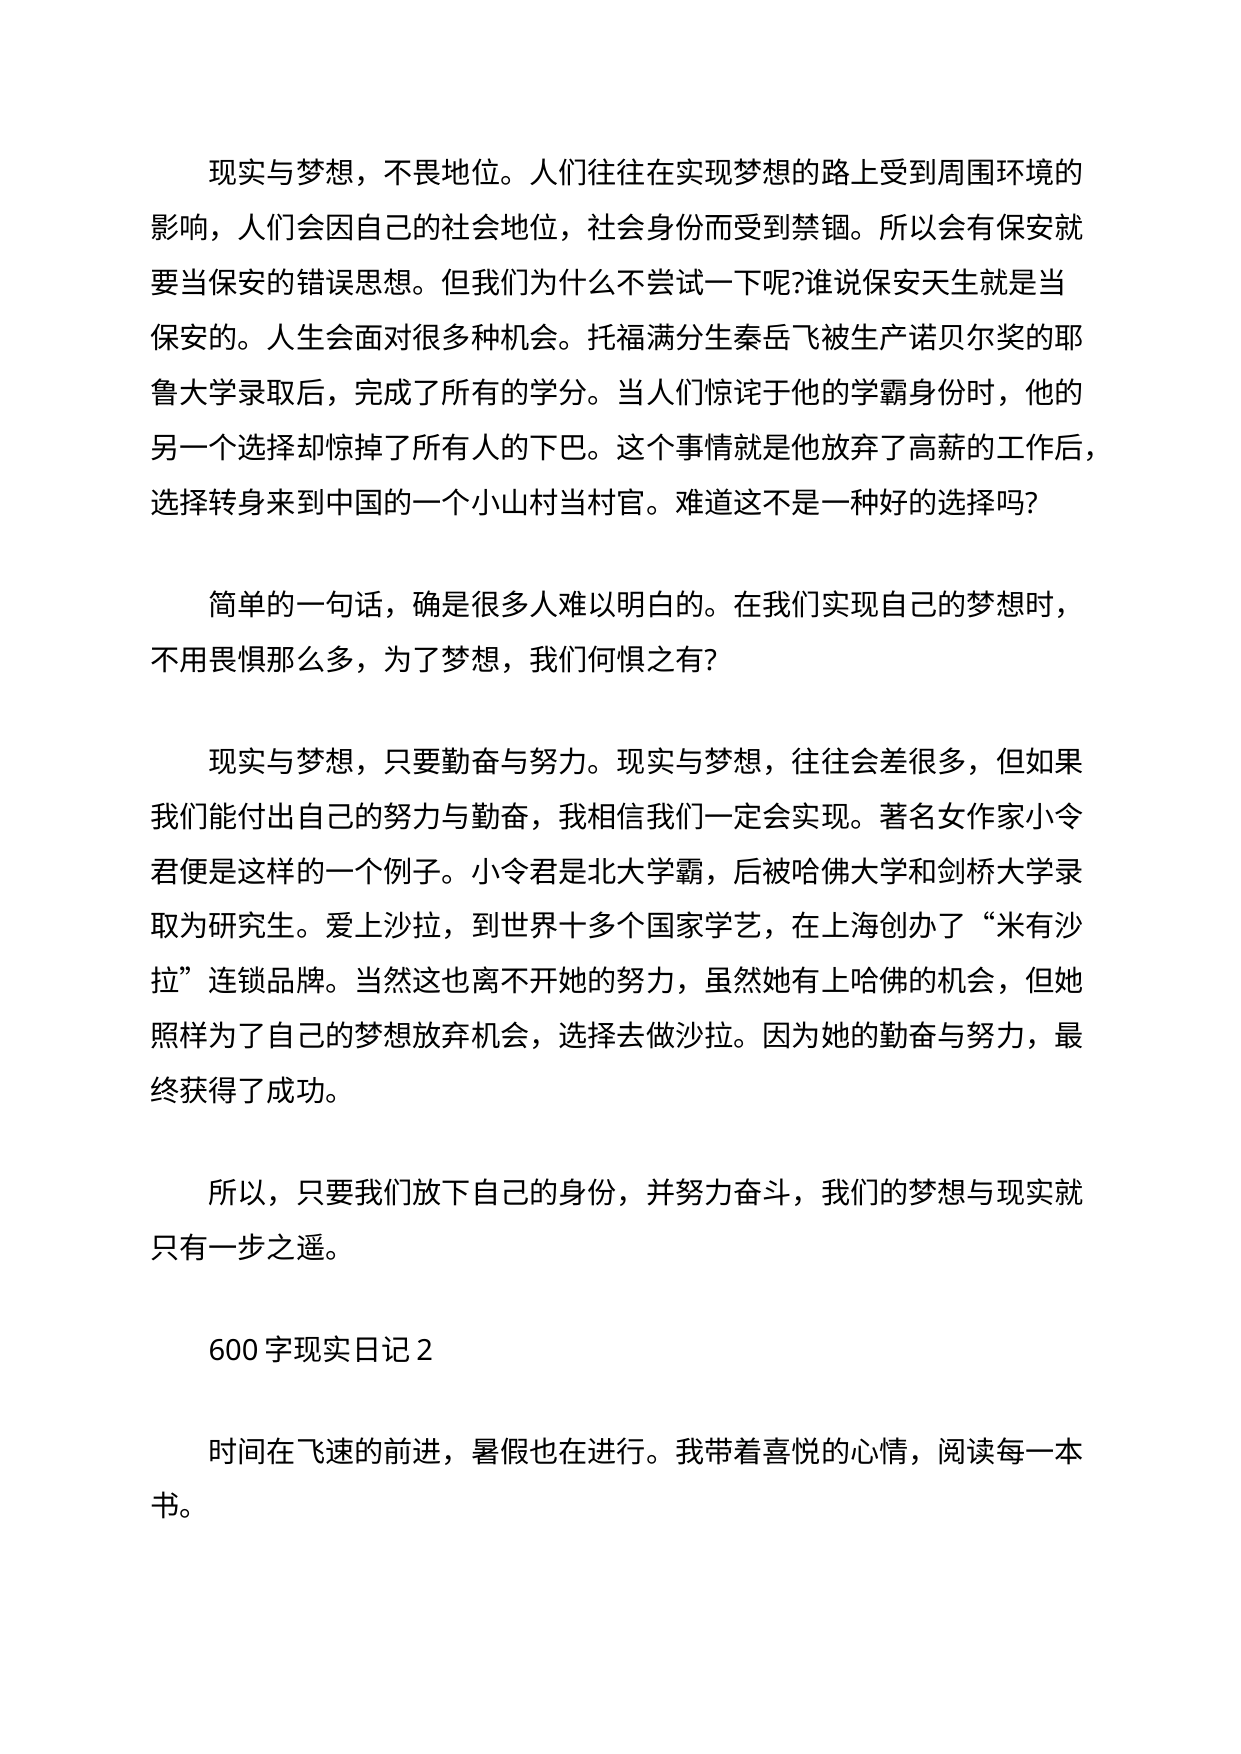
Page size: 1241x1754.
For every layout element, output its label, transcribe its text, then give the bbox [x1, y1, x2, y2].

text 简单的一句话，确是很多人难以明白的。在我们实现自己的梦想时，不用畏惧那么多，为了梦想，我们何惧之有? [150, 581, 1090, 679]
text 现实与梦想，只要勤奋与努力。现实与梦想，往往会差很多，但如果我们能付出自己的努力与勤奋，我相信我们一定会实现。著名女作家小令君便是这样的一个例子。小令君是北大学霸，后被哈佛大学和剑桥大学录取为研究生。爱上沙拉，到世界十多个国家学艺，在上海创办了“米有沙拉”连锁品牌。当然这也离不开她的努力，虽然她有上哈佛的机会，但她照样为了自己的梦想放弃机会，选择去做沙拉。因为她的勤奋与努力，最终获得了成功。 [150, 738, 1090, 1110]
text 时间在飞速的前进，暑假也在进行。我带着喜悦的心情，阅读每一本书。 [150, 1428, 1090, 1525]
text 所以，只要我们放下自己的身份，并努力奋斗，我们的梦想与现实就只有一步之遥。 [150, 1169, 1090, 1267]
text 600字现实日记2 [150, 1326, 1090, 1368]
text 现实与梦想，不畏地位。人们往往在实现梦想的路上受到周围环境的影响，人们会因自己的社会地位，社会身份而受到禁锢。所以会有保安就要当保安的错误思想。但我们为什么不尝试一下呢?谁说保安天生就是当保安的。人生会面对很多种机会。托福满分生秦岳飞被生产诺贝尔奖的耶鲁大学录取后，完成了所有的学分。当人们惊诧于他的学霸身份时，他的另一个选择却惊掉了所有人的下巴。这个事情就是他放弃了高薪的工作后，选择转身来到中国的一个小山村当村官。难道这不是一种好的选择吗? [150, 150, 1090, 522]
